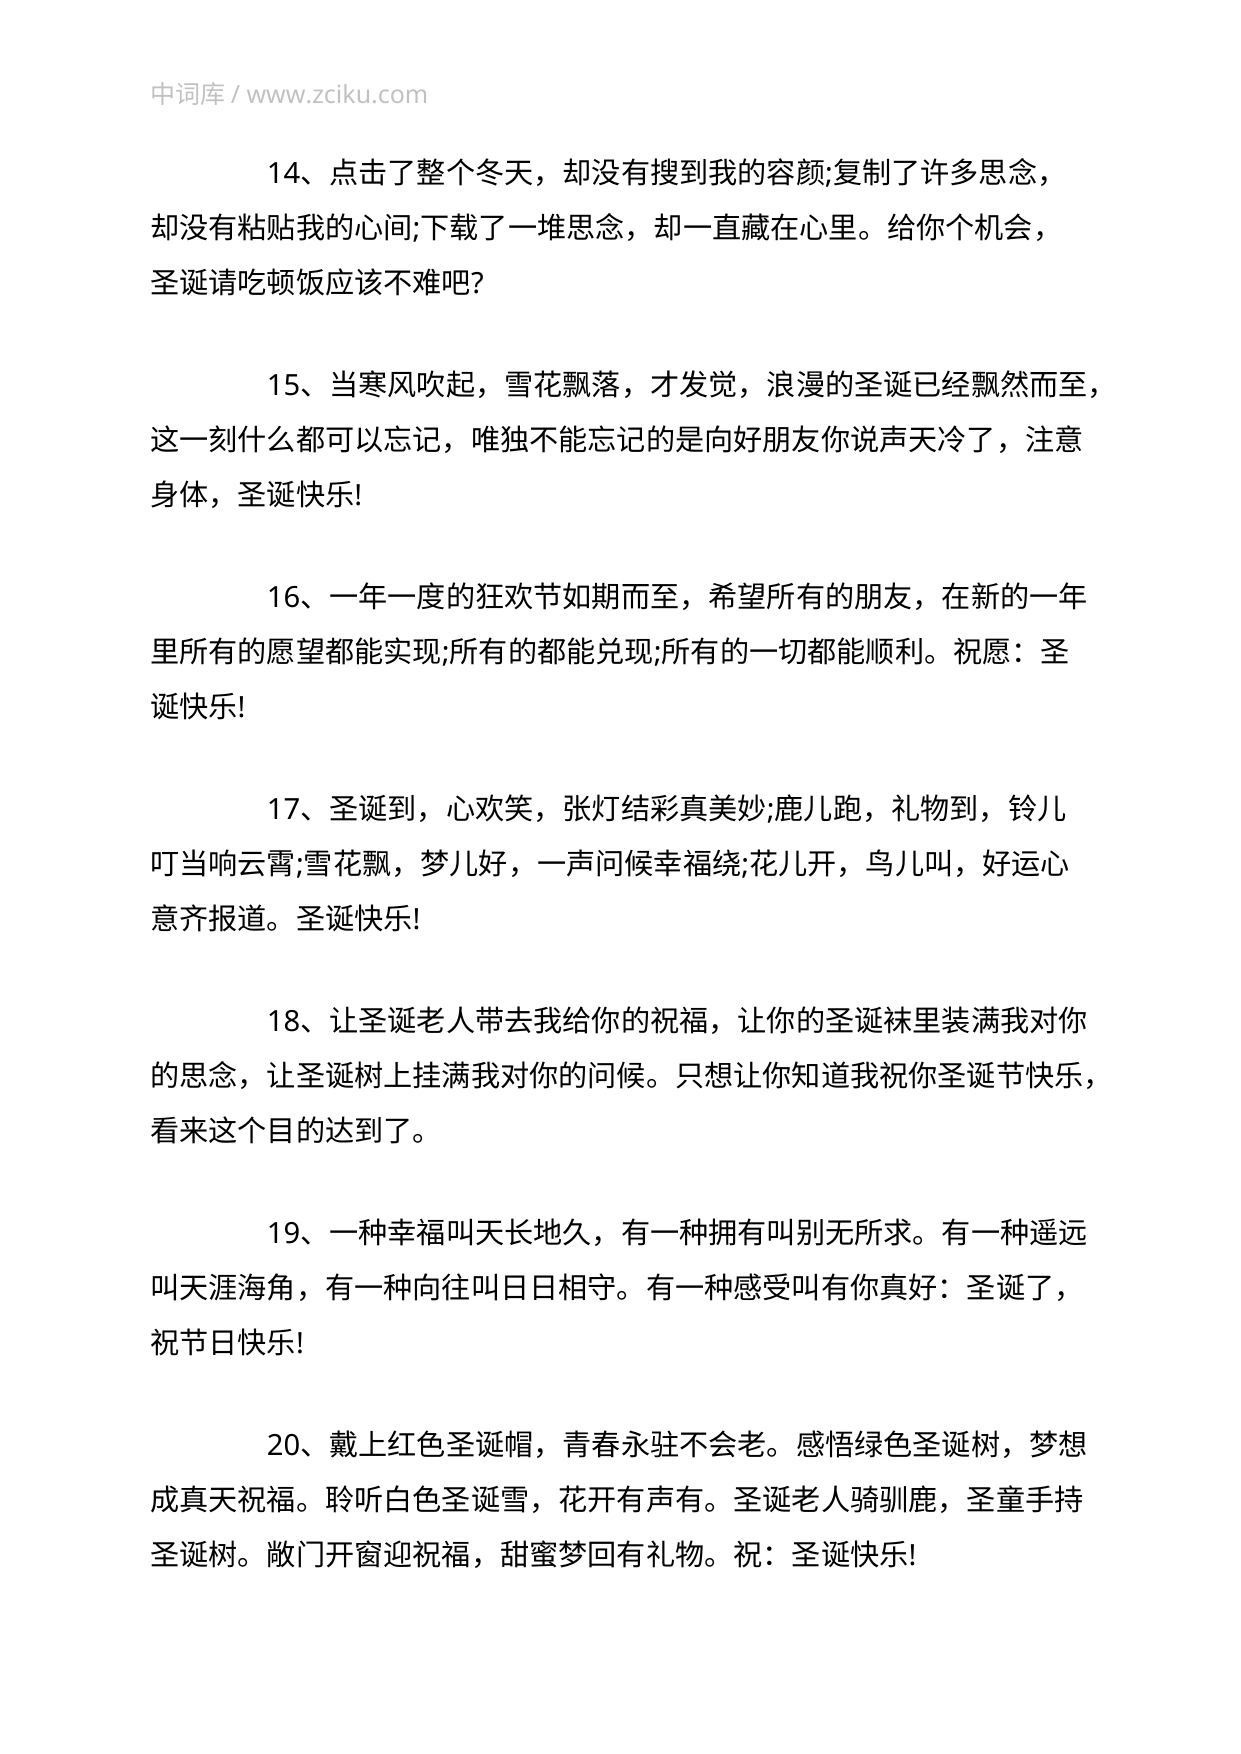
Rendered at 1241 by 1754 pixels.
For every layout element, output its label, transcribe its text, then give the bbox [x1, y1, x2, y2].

text 17、圣诞到，心欢笑，张灯结彩真美妙;鹿儿跑，礼物到，铃儿叮当响云霄;雪花飘，梦儿好，一声问候幸福绕;花儿开，鸟儿叫，好运心意齐报道。圣诞快乐! [150, 786, 1090, 938]
text 19、一种幸福叫天长地久，有一种拥有叫别无所求。有一种遥远叫天涯海角，有一种向往叫日日相守。有一种感受叫有你真好：圣诞了，祝节日快乐! [150, 1209, 1090, 1362]
text 20、戴上红色圣诞帽，青春永驻不会老。感悟绿色圣诞树，梦想成真天祝福。聆听白色圣诞雪，花开有声有。圣诞老人骑驯鹿，圣童手持圣诞树。敞门开窗迎祝福，甜蜜梦回有礼物。祝：圣诞快乐! [150, 1421, 1090, 1574]
text 14、点击了整个冬天，却没有搜到我的容颜;复制了许多思念，却没有粘贴我的心间;下载了一堆思念，却一直藏在心里。给你个机会，圣诞请吃顿饭应该不难吧? [150, 150, 1090, 302]
text 16、一年一度的狂欢节如期而至，希望所有的朋友，在新的一年里所有的愿望都能实现;所有的都能兑现;所有的一切都能顺利。祝愿：圣诞快乐! [150, 574, 1090, 726]
text 15、当寒风吹起，雪花飘落，才发觉，浪漫的圣诞已经飘然而至，这一刻什么都可以忘记，唯独不能忘记的是向好朋友你说声天冷了，注意身体，圣诞快乐! [150, 362, 1090, 514]
text 18、让圣诞老人带去我给你的祝福，让你的圣诞袜里装满我对你的思念，让圣诞树上挂满我对你的问候。只想让你知道我祝你圣诞节快乐，看来这个目的达到了。 [150, 998, 1090, 1150]
